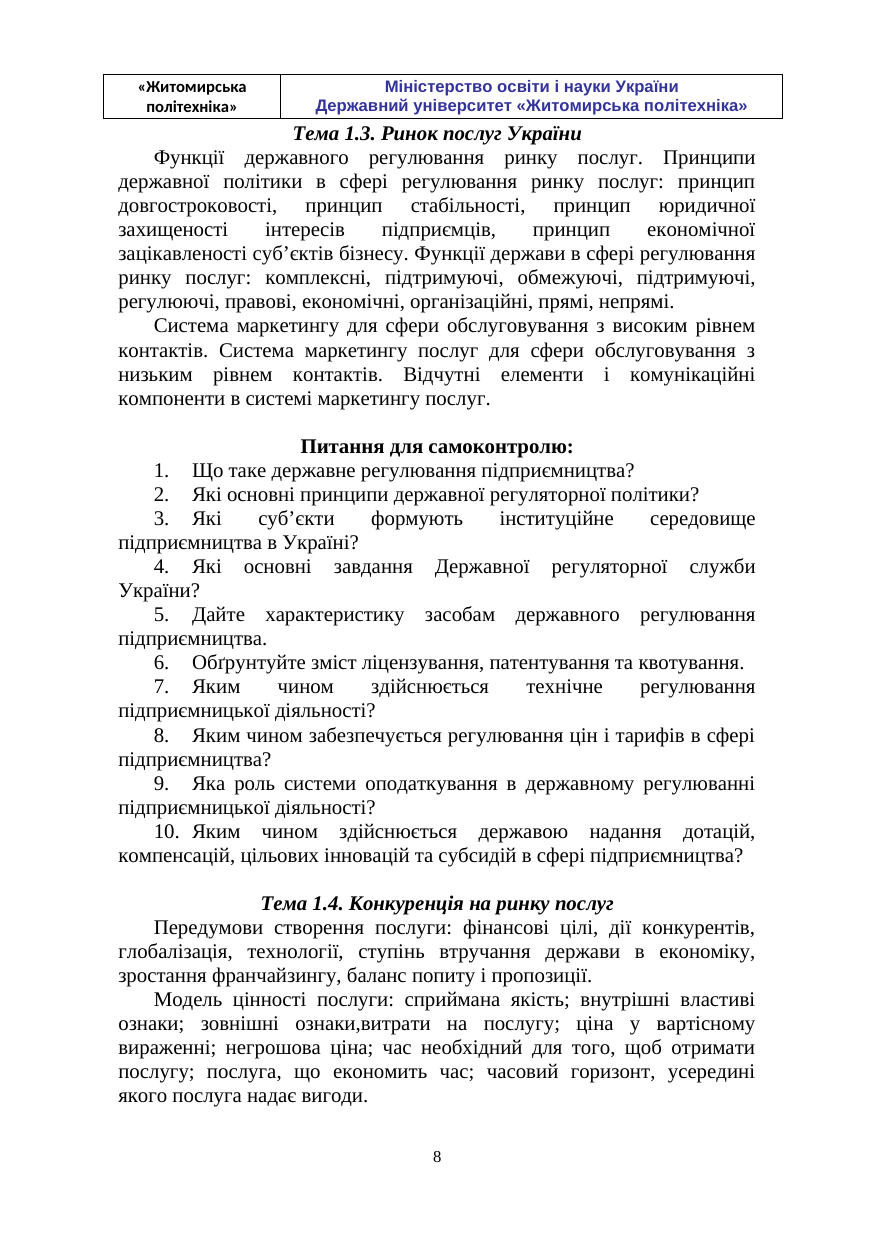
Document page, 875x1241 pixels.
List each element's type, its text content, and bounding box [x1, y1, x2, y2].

list Дайте характеристику засобам державного регулювання підприємництва. [118, 602, 756, 650]
list Яким чином здійснюється державою надання дотацій, компенсацій, цільових інновацій та субсидій в сфері підприємництва? [118, 819, 756, 867]
list Які основні завдання Державної регуляторної служби України? [118, 554, 756, 602]
list Що таке державне регулювання підприємництва? [118, 458, 756, 482]
list Які основні принципи державної регуляторної політики? [118, 482, 756, 506]
list Яким чином здійснюється технічне регулювання підприємницької діяльності? [118, 674, 756, 722]
text Модель цінності послуги: сприймана якість; внутрішні властиві ознаки; зовнішні ознаки,витрати на послугу; ціна у вартісному вираженні; негрошова ціна; час необхідний для того, щоб отримати послугу; послуга, що економить час; часовий горизонт, усередині якого послуга надає вигоди. [118, 987, 756, 1107]
text Тема 1.3. Ринок послуг України [118, 121, 756, 145]
text Передумови створення послуги: фінансові цілі, дії конкурентів, глобалізація, технології, ступінь втручання держави в економіку, зростання франчайзингу, баланс попиту і пропозиції. [118, 915, 756, 987]
list Які суб’єкти формують інституційне середовище підприємництва в Україні? [118, 506, 756, 554]
text Функції державного регулювання ринку послуг. Принципи державної політики в сфері регулювання ринку послуг: принцип довгостроковості, принцип стабільності, принцип юридичної захищеності інтересів підприємців, принцип економічної зацікавленості суб’єктів бізнесу. Функції держави в сфері регулювання ринку послуг: комплексні, підтримуючі, обмежуючі, підтримуючі, регулюючі, правові, економічні, організаційні, прямі, непрямі. [118, 145, 756, 313]
text Тема 1.4. Конкуренція на ринку послуг [118, 891, 756, 915]
text Питання для самоконтролю: [118, 434, 756, 458]
list Обґрунтуйте зміст ліцензування, патентування та квотування. [118, 650, 756, 674]
text Система маркетингу для сфери обслуговування з високим рівнем контактів. Система маркетингу послуг для сфери обслуговування з низьким рівнем контактів. Відчутні елементи і комунікаційні компоненти в системі маркетингу послуг. [118, 313, 756, 410]
list Яким чином забезпечується регулювання цін і тарифів в сфері підприємництва? [118, 722, 756, 771]
list Яка роль системи оподаткування в державному регулюванні підприємницької діяльності? [118, 771, 756, 819]
